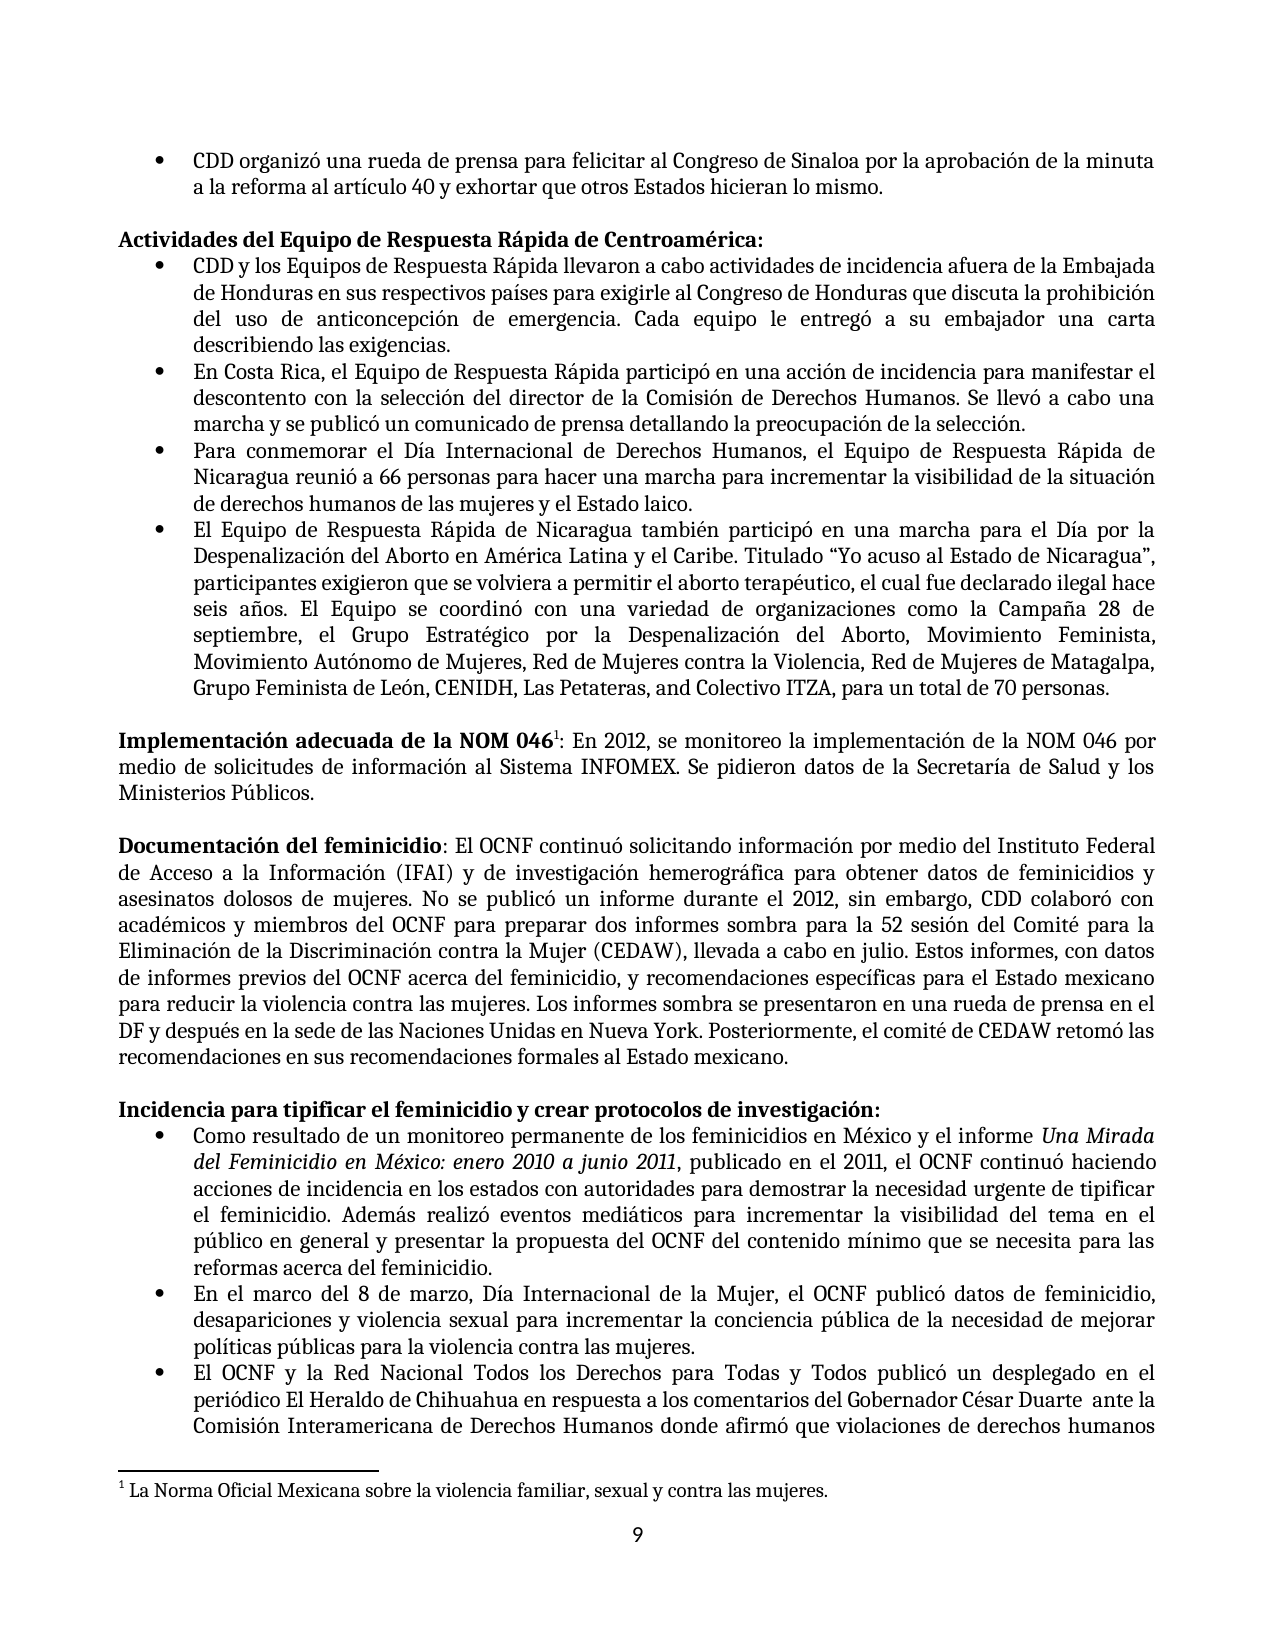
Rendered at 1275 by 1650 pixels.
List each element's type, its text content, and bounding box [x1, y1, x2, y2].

list Para conmemorar el Día Internacional de Derechos Humanos, el Equipo de Respuesta Rápida de Nicaragua reunió a 66 personas para hacer una marcha para incrementar la visibilidad de la situación de derechos humanos de las mujeres y el Estado laico. [156, 438, 1157, 517]
list En Costa Rica, el Equipo de Respuesta Rápida participó en una acción de incidencia para manifestar el descontento con la selección del director de la Comisión de Derechos Humanos. Se llevó a cabo una marcha y se publicó un comunicado de prensa detallando la preocupación de la selección. [156, 358, 1157, 438]
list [156, 1360, 1157, 1439]
text Actividades del Equipo de Respuesta Rápida de Centroamérica: [118, 227, 1157, 253]
list Como resultado de un monitoreo permanente de los feminicidios en México y el informe Una Mirada del Feminicidio en México: enero 2010 a junio 2011, publicado en el 2011, el OCNF continuó haciendo acciones de incidencia en los estados con autoridades para demostrar la necesidad urgente de tipificar el feminicidio. Además realizó eventos mediáticos para incrementar la visibilidad del tema en el público en general y presentar la propuesta del OCNF del contenido mínimo que se necesita para las reformas acerca del feminicidio. [156, 1123, 1157, 1281]
text Implementación adecuada de la NOM 046: En 2012, se monitoreo la implementación de la NOM 046 por medio de solicitudes de información al Sistema INFOMEX. Se pidieron datos de la Secretaría de Salud y los Ministerios Públicos. [118, 727, 1157, 807]
list CDD y los Equipos de Respuesta Rápida llevaron a cabo actividades de incidencia afuera de la Embajada de Honduras en sus respectivos países para exigirle al Congreso de Honduras que discuta la prohibición del uso de anticoncepción de emergencia. Cada equipo le entregó a su embajador una carta describiendo las exigencias. [156, 253, 1157, 358]
list El Equipo de Respuesta Rápida de Nicaragua también participó en una marcha para el Día por la Despenalización del Aborto en América Latina y el Caribe. Titulado “Yo acuso al Estado de Nicaragua”, participantes exigieron que se volviera a permitir el aborto terapéutico, el cual fue declarado ilegal hace seis años. El Equipo se coordinó con una variedad de organizaciones como la Campaña 28 de septiembre, el Grupo Estratégico por la Despenalización del Aborto, Movimiento Feminista, Movimiento Autónomo de Mujeres, Red de Mujeres contra la Violencia, Red de Mujeres de Matagalpa, Grupo Feminista de León, CENIDH, Las Petateras, and Colectivo ITZA, para un total de 70 personas. [156, 517, 1157, 701]
text Documentación del feminicidio: El OCNF continuó solicitando información por medio del Instituto Federal de Acceso a la Información (IFAI) y de investigación hemerográfica para obtener datos de feminicidios y asesinatos dolosos de mujeres. No se publicó un informe durante el 2012, sin embargo, CDD colaboró con académicos y miembros del OCNF para preparar dos informes sombra para la 52 sesión del Comité para la Eliminación de la Discriminación contra la Mujer (CEDAW), llevada a cabo en julio. Estos informes, con datos de informes previos del OCNF acerca del feminicidio, y recomendaciones específicas para el Estado mexicano para reducir la violencia contra las mujeres. Los informes sombra se presentaron en una rueda de prensa en el DF y después en la sede de las Naciones Unidas en Nueva York. Posteriormente, el comité de CEDAW retomó las recomendaciones en sus recomendaciones formales al Estado mexicano. [118, 833, 1157, 1070]
text Incidencia para tipificar el feminicidio y crear protocolos de investigación: [118, 1096, 1157, 1123]
list CDD organizó una rueda de prensa para felicitar al Congreso de Sinaloa por la aprobación de la minuta a la reforma al artículo 40 y exhortar que otros Estados hicieran lo mismo. [156, 148, 1157, 200]
list En el marco del 8 de marzo, Día Internacional de la Mujer, el OCNF publicó datos de feminicidio, desapariciones y violencia sexual para incrementar la conciencia pública de la necesidad de mejorar políticas públicas para la violencia contra las mujeres. [156, 1281, 1157, 1360]
